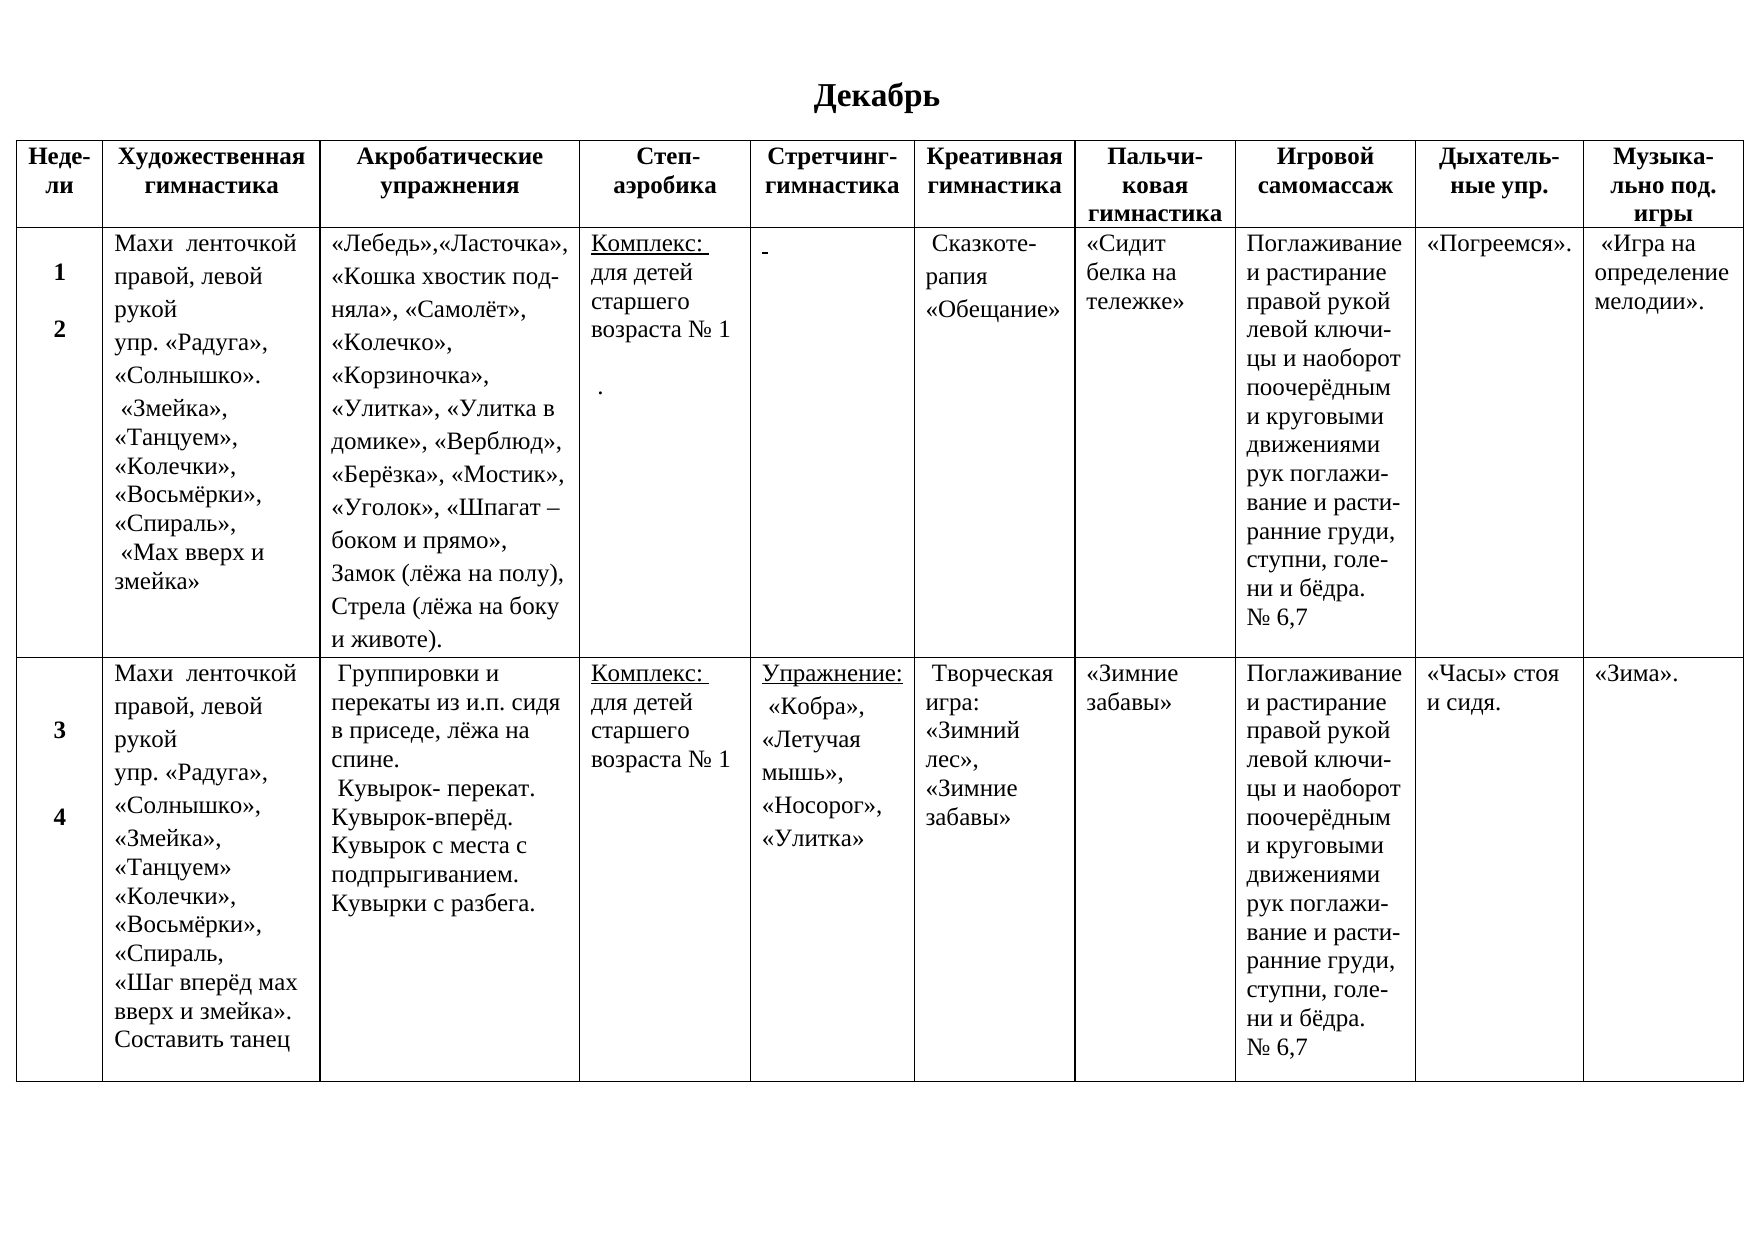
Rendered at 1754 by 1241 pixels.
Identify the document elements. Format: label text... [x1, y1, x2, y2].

table_header Неде- ли [17, 141, 102, 227]
table_cell 3 4 [17, 658, 102, 1081]
table_header Дыхатель- ные упр. [1416, 141, 1583, 227]
table_cell «Зимние забавы» [1076, 658, 1235, 1081]
table_cell «Игра на определение мелодии». [1584, 228, 1743, 657]
text Декабрь [75, 75, 1679, 113]
table_cell «Часы» стоя и сидя. [1416, 658, 1583, 1081]
table_cell Махи ленточкой правой, левой рукой упр. «Радуга», «Солнышко». «Змейка», «Танцуем», «Колечки», «Восьмёрки», «Спираль», «Мах вверх и змейка» [103, 228, 319, 657]
table_header Стретчинг- гимнастика [751, 141, 914, 227]
table_cell Группировки и перекаты из и.п. сидя в приседе, лёжа на спине. Кувырок- перекат. Кувырок-вперёд. Кувырок с места с подпрыгиванием. Кувырки с разбега. [321, 658, 579, 1081]
table_cell Творческая игра: «Зимний лес», «Зимние забавы» [915, 658, 1074, 1081]
table_header Акробатические упражнения [321, 141, 579, 227]
table_header Степ- аэробика [580, 141, 750, 227]
table_cell Упражнение: «Кобра», «Летучая мышь», «Носорог», «Улитка» [751, 658, 914, 1081]
table_cell «Зима». [1584, 658, 1743, 1081]
table_cell Сказкоте- рапия «Обещание» [915, 228, 1074, 657]
table_header Художественная гимнастика [103, 141, 319, 227]
table_cell «Сидит белка на тележке» [1076, 228, 1235, 657]
table_cell Комплекс: для детей старшего возраста № 1 [580, 658, 750, 1081]
table_cell Комплекс: для детей старшего возраста № 1 . [580, 228, 750, 657]
table_cell 1 2 [17, 228, 102, 657]
table_cell «Погреемся». [1416, 228, 1583, 657]
table_cell Махи ленточкой правой, левой рукой упр. «Радуга», «Солнышко», «Змейка», «Танцуем» «Колечки», «Восьмёрки», «Спираль, «Шаг вперёд мах вверх и змейка». Составить танец [103, 658, 319, 1081]
table_header Игровой самомассаж [1236, 141, 1415, 227]
table_cell «Лебедь»,«Ласточка», «Кошка хвостик под- няла», «Самолёт», «Колечко», «Корзиночка», «Улитка», «Улитка в домике», «Верблюд», «Берёзка», «Мостик», «Уголок», «Шпагат – боком и прямо», Замок (лёжа на полу), Стрела (лёжа на боку и животе). [321, 228, 579, 657]
table_header Музыка- льно под. игры [1584, 141, 1743, 227]
table_header Креативная гимнастика [915, 141, 1074, 227]
table_header Пальчи- ковая гимнастика [1076, 141, 1235, 227]
table_cell [751, 228, 914, 657]
